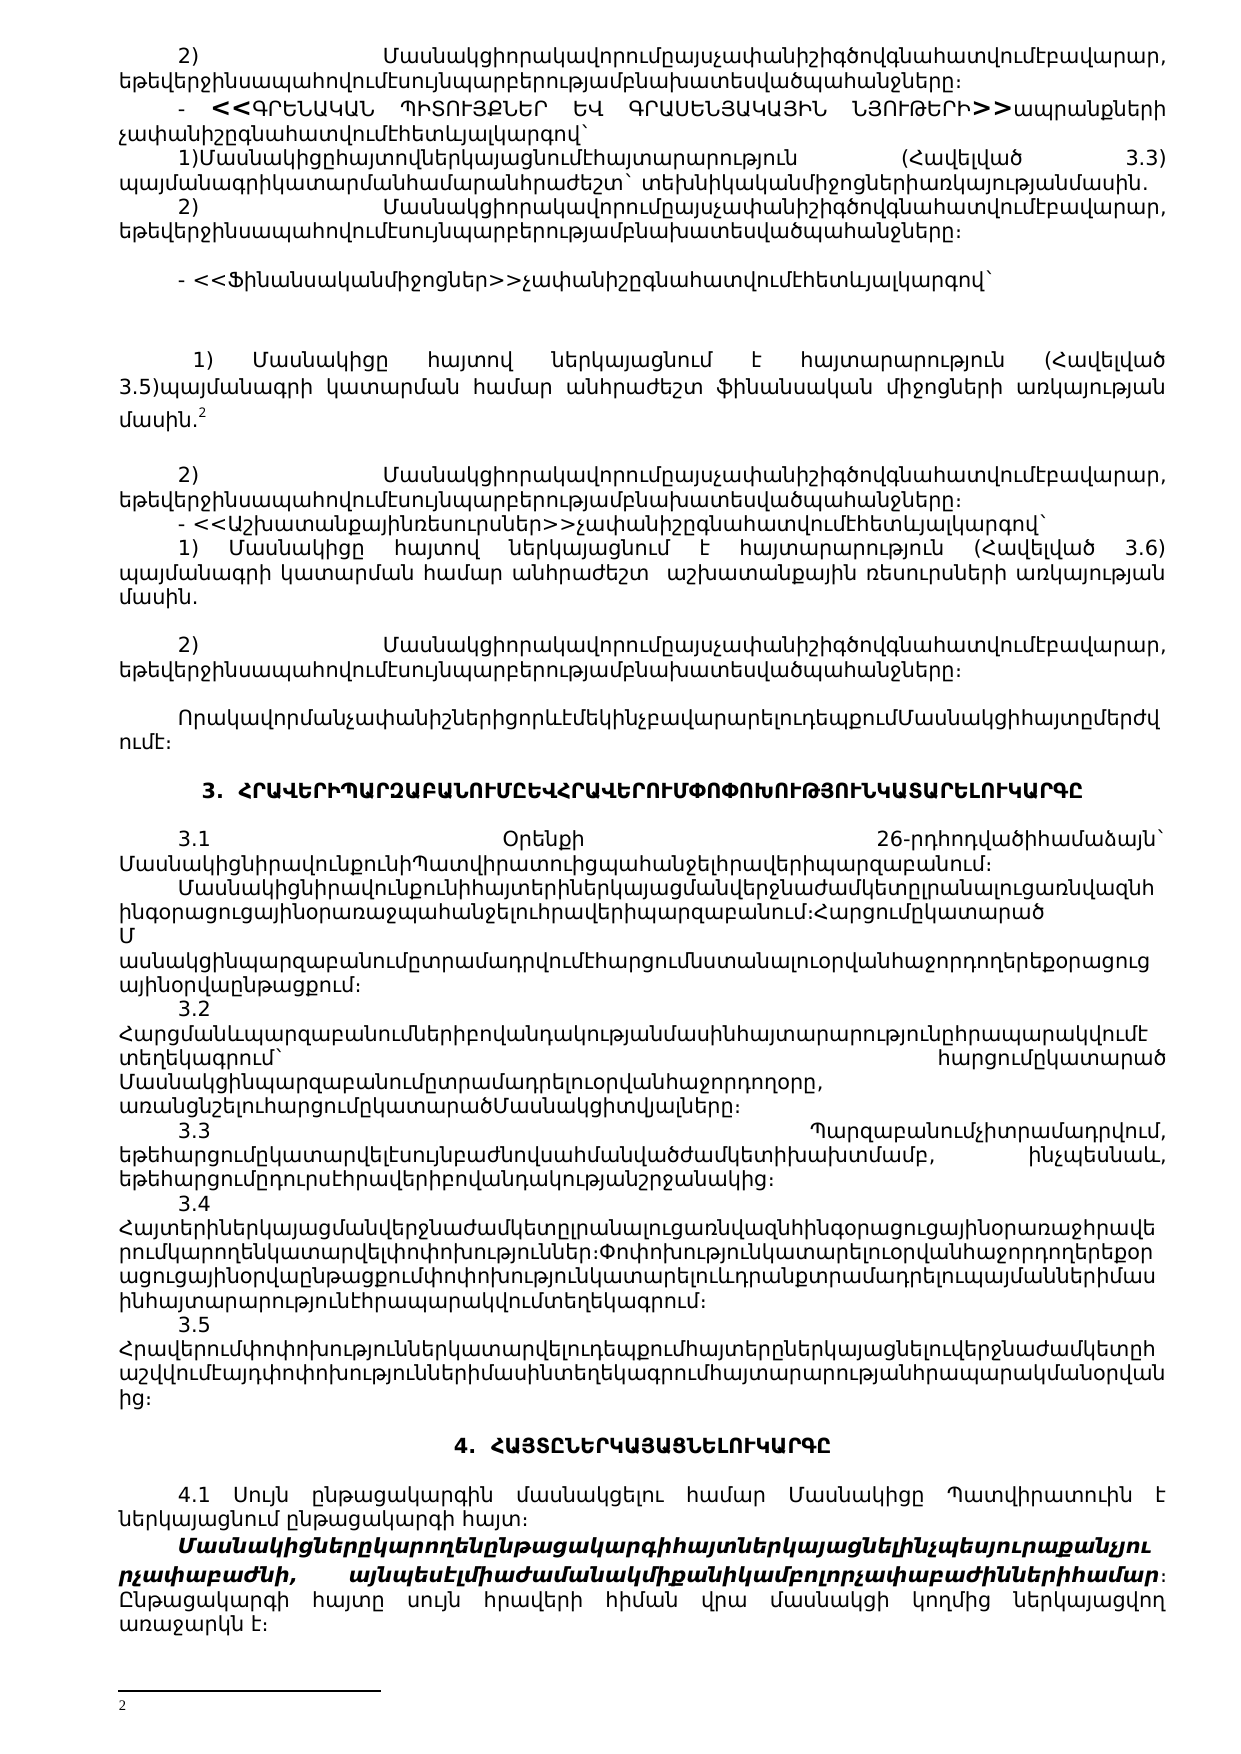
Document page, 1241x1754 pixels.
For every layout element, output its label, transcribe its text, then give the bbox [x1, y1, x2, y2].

text - <<Ֆինանսականմիջոցներ>>չափանիշըգնահատվումէհետևյալկարգով` [118, 268, 1167, 292]
text - <<Աշխատանքայինռեսուրսներ>>չափանիշըգնահատվումէհետևյալկարգով` [118, 512, 1167, 536]
text 3.1 Օրենքի 26-րդհոդվածիհամաձայն` ՄասնակիցնիրավունքունիՊատվիրատուիցպահանջելհրավերիպարզաբանում։ [118, 827, 1167, 876]
text 3.4 Հայտերիներկայացմանվերջնաժամկետըլրանալուցառնվազնհինգօրացուցայինօրառաջհրավերումկարողենկատարվելփոփոխություններ։Փոփոխությունկատարելուօրվանհաջորդողերեքօրացուցայինօրվաընթացքումփոփոխությունկատարելուևդրանքտրամադրելուպայմաններիմասինհայտարարությունէհրապարակվումտեղեկագրում։ [118, 1192, 1167, 1313]
text 1) Մասնակիցը հայտով ներկայացնում է հայտարարություն (Հավելված 3.6) պայմանագրի կատարման համար անհրաժեշտ աշխատանքային ռեսուրսների առկայության մասին. [118, 536, 1167, 609]
text ՈրակավորմանչափանիշներիցորևէմեկինչբավարարելուդեպքումՄասնակցիհայտըմերժվումէ։ [118, 706, 1167, 755]
text 3.2 Հարցմանևպարզաբանումներիբովանդակությանմասինհայտարարությունըհրապարակվումէտեղեկագրում` հարցումըկատարած Մասնակցինպարզաբանումըտրամադրելուօրվանհաջորդողօրը, առանցնշելուհարցումըկատարածՄասնակցիտվյալները։ [118, 997, 1167, 1119]
text 3.3 Պարզաբանումչիտրամադրվում, եթեհարցումըկատարվելէսույնբաժնովսահմանվածժամկետիխախտմամբ, ինչպեսնաև, եթեհարցումըդուրսէհրավերիբովանդակությանշրջանակից։ [118, 1119, 1167, 1192]
text 3. ՀՐԱՎԵՐԻՊԱՐԶԱԲԱՆՈՒՄԸԵՎՀՐԱՎԵՐՈՒՄՓՈՓՈԽՈՒԹՅՈՒՆԿԱՏԱՐԵԼՈՒԿԱՐԳԸ [118, 779, 1167, 803]
text 2) Մասնակցիորակավորումըայսչափանիշիգծովգնահատվումէբավարար, եթեվերջինսապահովումէսույնպարբերությամբնախատեսվածպահանջները։ [118, 463, 1167, 512]
text 3.5 Հրավերումփոփոխություններկատարվելուդեպքումհայտերըներկայացնելուվերջնաժամկետըհաշվվումէայդփոփոխություններիմասինտեղեկագրումհայտարարությանհրապարակմանօրվանից։ [118, 1313, 1167, 1410]
text 2) Մասնակցիորակավորումըայսչափանիշիգծովգնահատվումէբավարար, եթեվերջինսապահովումէսույնպարբերությամբնախատեսվածպահանջները։ [118, 633, 1167, 682]
text Մասնակիցներըկարողենընթացակարգիհայտներկայացնելինչպեսյուրաքանչյուրչափաբաժնի, այնպեսէլմիաժամանակմիքանիկամբոլորչափաբաժիններիհամար։ Ընթացակարգի հայտը սույն հրավերի հիման վրա մասնակցի կողմից ներկայացվող առաջարկն է։ [118, 1531, 1167, 1637]
text 4. ՀԱՅՏԸՆԵՐԿԱՅԱՑՆԵԼՈՒԿԱՐԳԸ [118, 1434, 1167, 1458]
text 1) Մասնակիցը հայտով ներկայացնում է հայտարարություն (Հավելված 3.5)պայմանագրի կատարման համար անհրաժեշտ ֆինանսական միջոցների առկայության մասին. [118, 348, 1167, 434]
text 2) Մասնակցիորակավորումըայսչափանիշիգծովգնահատվումէբավարար, եթեվերջինսապահովումէսույնպարբերությամբնախատեսվածպահանջները։ [118, 44, 1167, 93]
text Մասնակիցնիրավունքունիհայտերիներկայացմանվերջնաժամկետըլրանալուցառնվազնհինգօրացուցայինօրառաջպահանջելուհրավերիպարզաբանում։Հարցումըկատարած Մասնակցինպարզաբանումըտրամադրվումէհարցումնստանալուօրվանհաջորդողերեքօրացուցայինօրվաընթացքում։ [118, 876, 1167, 997]
text 1)Մասնակիցըհայտովներկայացնումէհայտարարություն (Հավելված 3.3) պայմանագրիկատարմանհամարանհրաժեշտ` տեխնիկականմիջոցներիառկայությանմասին. [118, 146, 1167, 195]
text - <<ԳՐԵՆԱԿԱՆ ՊԻՏՈՒՅՔՆԵՐ ԵՎ ԳՐԱՍԵՆՅԱԿԱՅԻՆ ՆՅՈՒԹԵՐԻ>>ապրանքների չափանիշըգնահատվումէհետևյալկարգով` [118, 93, 1167, 146]
text 2) Մասնակցիորակավորումըայսչափանիշիգծովգնահատվումէբավարար, եթեվերջինսապահովումէսույնպարբերությամբնախատեսվածպահանջները։ [118, 195, 1167, 243]
text 4.1 Սույն ընթացակարգին մասնակցելու համար Մասնակիցը Պատվիրատուին է ներկայացնում ընթացակարգի հայտ։ [118, 1483, 1167, 1531]
